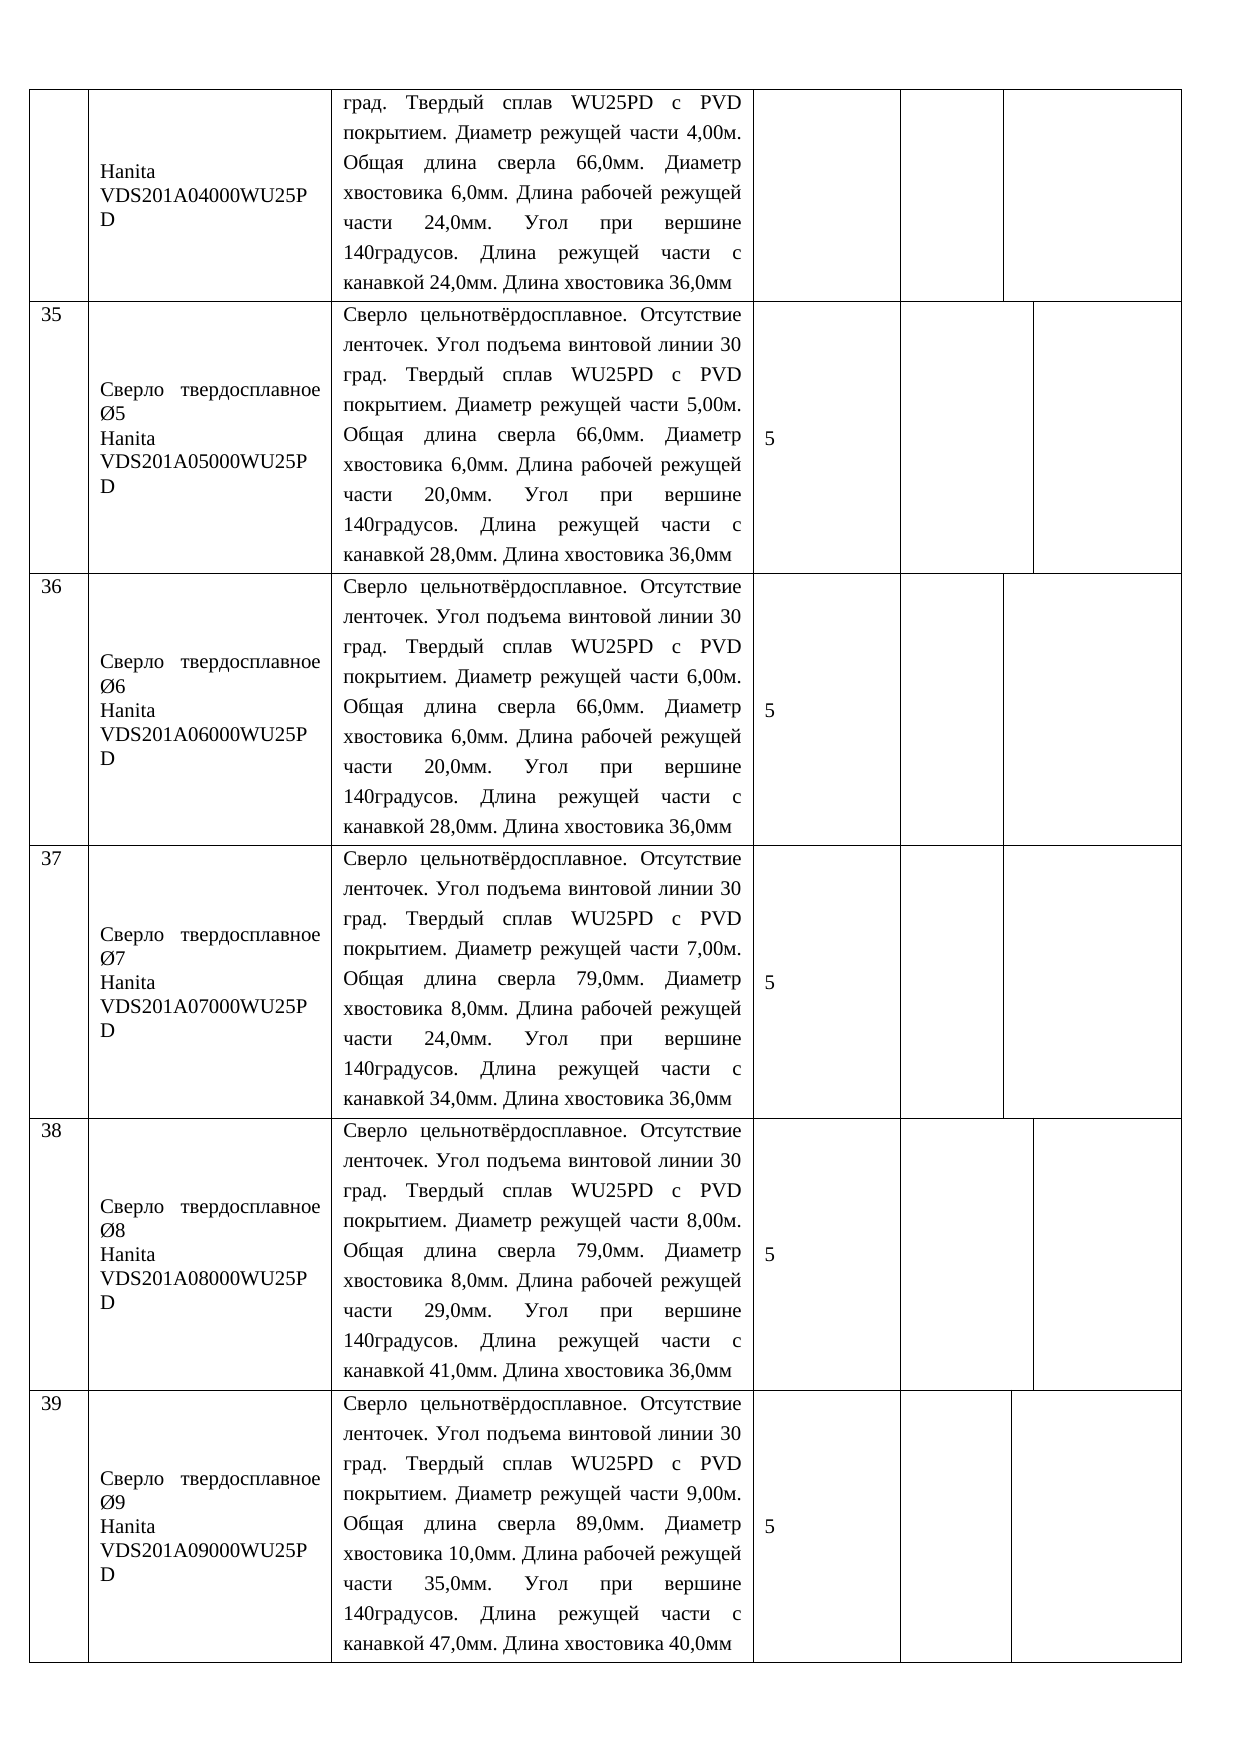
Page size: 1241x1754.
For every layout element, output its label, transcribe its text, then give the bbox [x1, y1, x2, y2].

table_cell Сверло цельнотвёрдосплавное. Отсутствие ленточек. Угол подъема винтовой линии 30 град. Твердый сплав WU25PD с PVD покрытием. Диаметр режущей части 8,00м. Общая длина сверла 79,0мм. Диаметр хвостовика 8,0мм. Длина рабочей режущей части 29,0мм. Угол при вершине 140градусов. Длина режущей части с канавкой 41,0мм. Длина хвостовика 36,0мм [332, 1119, 753, 1389]
table_cell [1004, 846, 1181, 1117]
table_cell 34 [30, 90, 88, 301]
table_cell [901, 846, 1003, 1117]
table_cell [332, 90, 753, 301]
table_cell [901, 1119, 1033, 1389]
table_cell [1004, 574, 1181, 845]
table_cell 5 [754, 302, 900, 573]
table_cell Сверло твердосплавное Ø8 Hanita VDS201A08000WU25PD [89, 1119, 331, 1389]
table_cell Сверло цельнотвёрдосплавное. Отсутствие ленточек. Угол подъема винтовой линии 30 град. Твердый сплав WU25PD с PVD покрытием. Диаметр режущей части 5,00м. Общая длина сверла 66,0мм. Диаметр хвостовика 6,0мм. Длина рабочей режущей части 20,0мм. Угол при вершине 140градусов. Длина режущей части с канавкой 28,0мм. Длина хвостовика 36,0мм [332, 302, 753, 573]
table_cell [901, 574, 1003, 845]
table_cell [1034, 1119, 1181, 1389]
table_cell [901, 302, 1033, 573]
table_cell Сверло твердосплавное Ø5 Hanita VDS201A05000WU25PD [89, 302, 331, 573]
table_cell 38 [30, 1119, 88, 1389]
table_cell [89, 90, 331, 301]
table_cell 35 [30, 302, 88, 573]
table_cell Сверло цельнотвёрдосплавное. Отсутствие ленточек. Угол подъема винтовой линии 30 град. Твердый сплав WU25PD с PVD покрытием. Диаметр режущей части 7,00м. Общая длина сверла 79,0мм. Диаметр хвостовика 8,0мм. Длина рабочей режущей части 24,0мм. Угол при вершине 140градусов. Длина режущей части с канавкой 34,0мм. Длина хвостовика 36,0мм [332, 846, 753, 1117]
table_cell 37 [30, 846, 88, 1117]
table_cell Сверло твердосплавное Ø7 Hanita VDS201A07000WU25PD [89, 846, 331, 1117]
table_cell 5 [754, 1119, 900, 1389]
table_cell 5 [754, 574, 900, 845]
table_cell Сверло цельнотвёрдосплавное. Отсутствие ленточек. Угол подъема винтовой линии 30 град. Твердый сплав WU25PD с PVD покрытием. Диаметр режущей части 6,00м. Общая длина сверла 66,0мм. Диаметр хвостовика 6,0мм. Длина рабочей режущей части 20,0мм. Угол при вершине 140градусов. Длина режущей части с канавкой 28,0мм. Длина хвостовика 36,0мм [332, 574, 753, 845]
table_cell 36 [30, 574, 88, 845]
table_cell [1004, 90, 1181, 301]
table_cell [1034, 302, 1181, 573]
table_cell Сверло твердосплавное Ø6 Hanita VDS201A06000WU25PD [89, 574, 331, 845]
table_cell 5 [754, 846, 900, 1117]
table_cell Сверло цельнотвёрдосплавное. Отсутствие ленточек. Угол подъема винтовой линии 30 град. Твердый сплав WU25PD с PVD покрытием. Диаметр режущей части 9,00м. Общая длина сверла 89,0мм. Диаметр хвостовика 10,0мм. Длина рабочей режущей части 35,0мм. Угол при вершине 140градусов. Длина режущей части с канавкой 47,0мм. Длина хвостовика 40,0мм [332, 1391, 753, 1662]
table_cell Сверло твердосплавное Ø9 Hanita VDS201A09000WU25PD [89, 1391, 331, 1662]
table_cell [901, 90, 1003, 301]
table_cell 5 [754, 1391, 900, 1662]
table_cell [1012, 1391, 1181, 1662]
table_cell 39 [30, 1391, 88, 1662]
table_cell 5 [754, 90, 900, 301]
table_cell [901, 1391, 1011, 1662]
